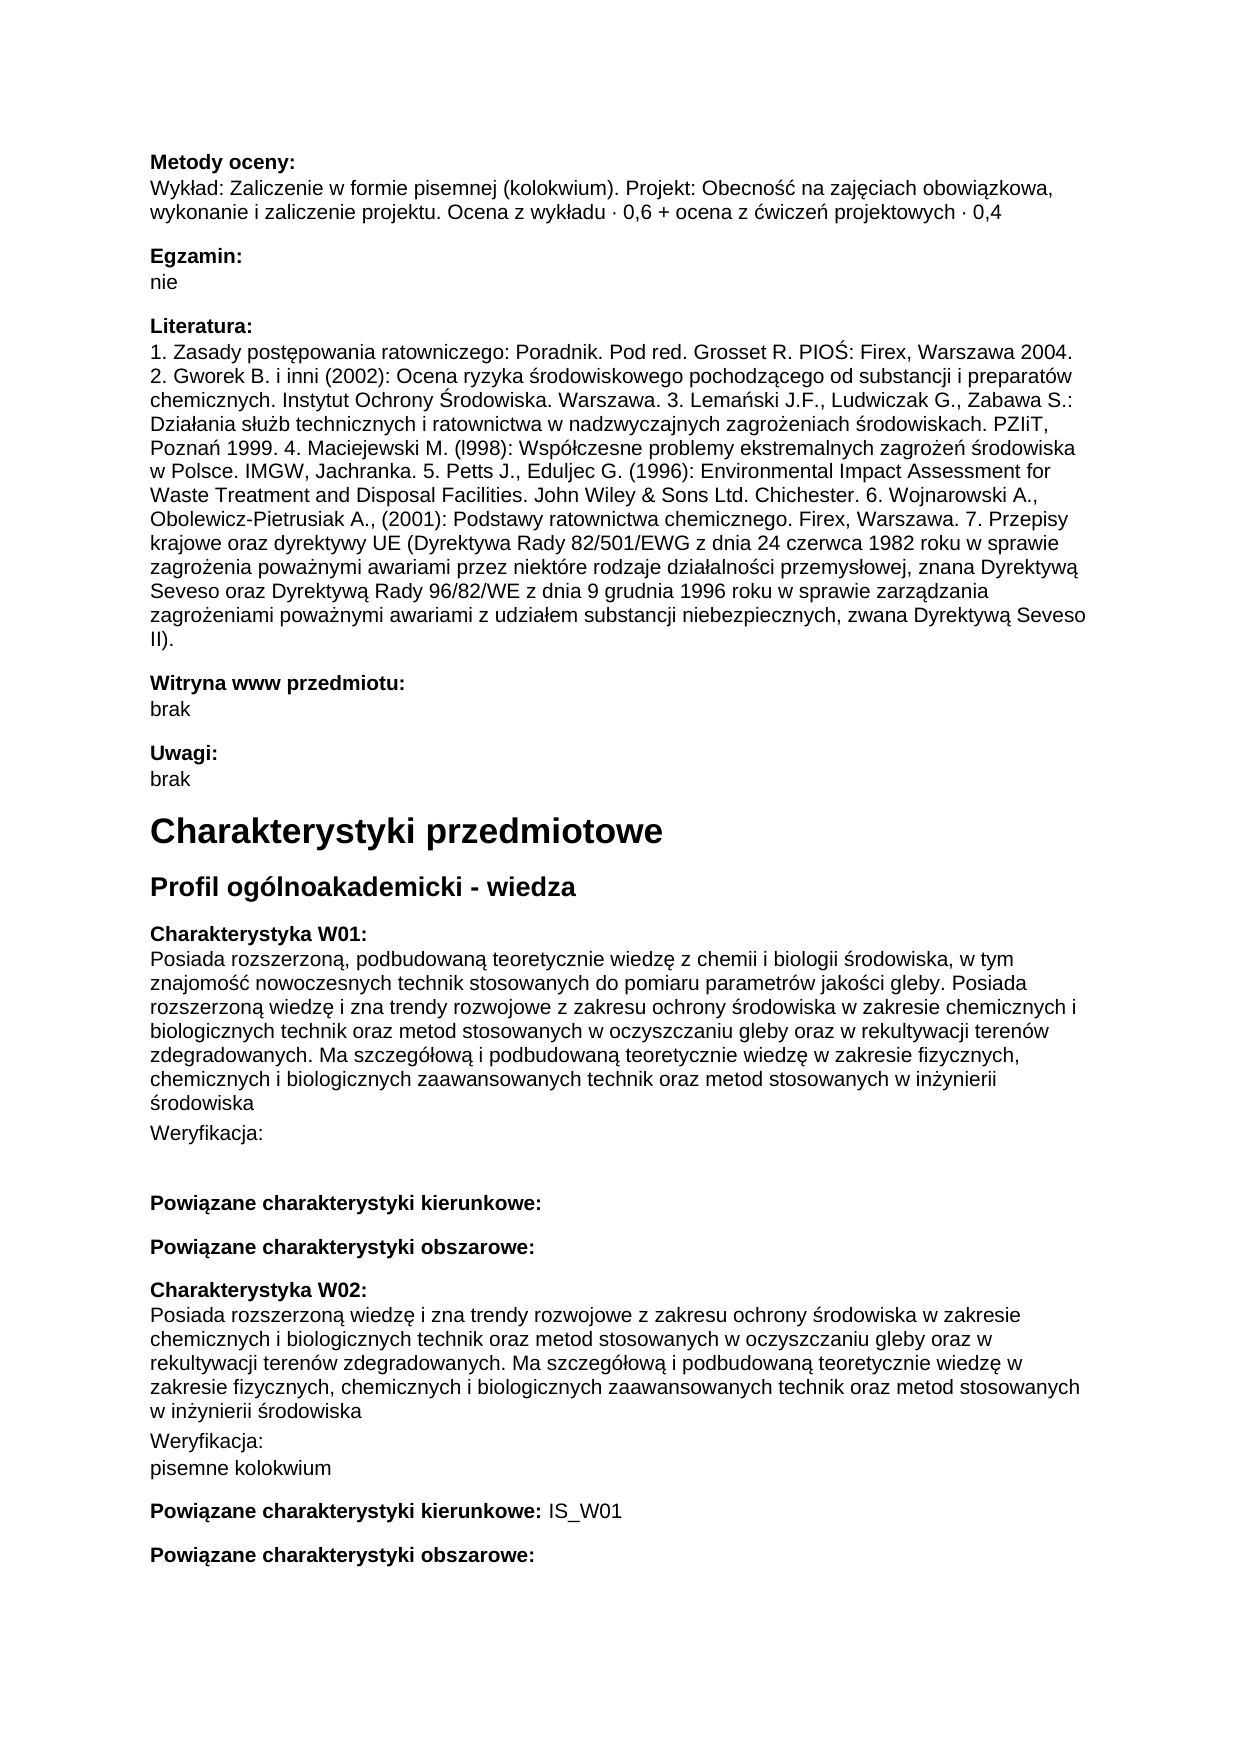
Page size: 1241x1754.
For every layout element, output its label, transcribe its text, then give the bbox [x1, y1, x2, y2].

text Uwagi: [150, 741, 1090, 764]
text Powiązane charakterystyki obszarowe: [150, 1234, 1090, 1258]
text 1. Zasady postępowania ratowniczego: Poradnik. Pod red. Grosset R. PIOŚ: Firex, Warszawa 2004. 2. Gworek B. i inni (2002): Ocena ryzyka środowiskowego pochodzącego od substancji i preparatów chemicznych. Instytut Ochrony Środowiska. Warszawa. 3. Lemański J.F., Ludwiczak G., Zabawa S.: Działania służb technicznych i ratownictwa w nadzwyczajnych zagrożeniach środowiskach. PZIiT, Poznań 1999. 4. Maciejewski M. (l998): Współczesne problemy ekstremalnych zagrożeń środowiska w Polsce. IMGW, Jachranka. 5. Petts J., Eduljec G. (1996): Environmental Impact Assessment for Waste Treatment and Disposal Facilities. John Wiley & Sons Ltd. Chichester. 6. Wojnarowski A., Obolewicz-Pietrusiak A., (2001): Podstawy ratownictwa chemicznego. Firex, Warszawa. 7. Przepisy krajowe oraz dyrektywy UE (Dyrektywa Rady 82/501/EWG z dnia 24 czerwca 1982 roku w sprawie zagrożenia poważnymi awariami przez niektóre rodzaje działalności przemysłowej, znana Dyrektywą Seveso oraz Dyrektywą Rady 96/82/WE z dnia 9 grudnia 1996 roku w sprawie zarządzania zagrożeniami poważnymi awariami z udziałem substancji niebezpiecznych, zwana Dyrektywą Seveso II). [150, 339, 1090, 651]
text Powiązane charakterystyki obszarowe: [150, 1543, 1090, 1567]
text Wykład: Zaliczenie w formie pisemnej (kolokwium). Projekt: Obecność na zajęciach obowiązkowa, wykonanie i zaliczenie projektu. Ocena z wykładu ∙ 0,6 + ocena z ćwiczeń projektowych ∙ 0,4 [150, 176, 1090, 224]
text Charakterystyka W02: [150, 1278, 1090, 1302]
text brak [150, 767, 1090, 791]
text Powiązane charakterystyki kierunkowe: IS_W01 [150, 1499, 1090, 1523]
subtitle Profil ogólnoakademicki - wiedza [150, 871, 1090, 902]
text Powiązane charakterystyki kierunkowe: [150, 1191, 1090, 1215]
text Posiada rozszerzoną, podbudowaną teoretycznie wiedzę z chemii i biologii środowiska, w tym znajomość nowoczesnych technik stosowanych do pomiaru parametrów jakości gleby. Posiada rozszerzoną wiedzę i zna trendy rozwojowe z zakresu ochrony środowiska w zakresie chemicznych i biologicznych technik oraz metod stosowanych w oczyszczaniu gleby oraz w rekultywacji terenów zdegradowanych. Ma szczegółową i podbudowaną teoretycznie wiedzę w zakresie fizycznych, chemicznych i biologicznych zaawansowanych technik oraz metod stosowanych w inżynierii środowiska [150, 947, 1090, 1115]
text Egzamin: [150, 244, 1090, 268]
text Literatura: [150, 313, 1090, 337]
text Weryfikacja: [150, 1121, 1090, 1145]
text Charakterystyka W01: [150, 922, 1090, 946]
subtitle Charakterystyki przedmiotowe [150, 810, 1090, 851]
text Posiada rozszerzoną wiedzę i zna trendy rozwojowe z zakresu ochrony środowiska w zakresie chemicznych i biologicznych technik oraz metod stosowanych w oczyszczaniu gleby oraz w rekultywacji terenów zdegradowanych. Ma szczegółową i podbudowaną teoretycznie wiedzę w zakresie fizycznych, chemicznych i biologicznych zaawansowanych technik oraz metod stosowanych w inżynierii środowiska [150, 1303, 1090, 1423]
text pisemne kolokwium [150, 1455, 1090, 1479]
text Weryfikacja: [150, 1429, 1090, 1453]
text nie [150, 270, 1090, 294]
text Witryna www przedmiotu: [150, 671, 1090, 695]
text brak [150, 697, 1090, 721]
text Metody oceny: [150, 150, 1090, 174]
